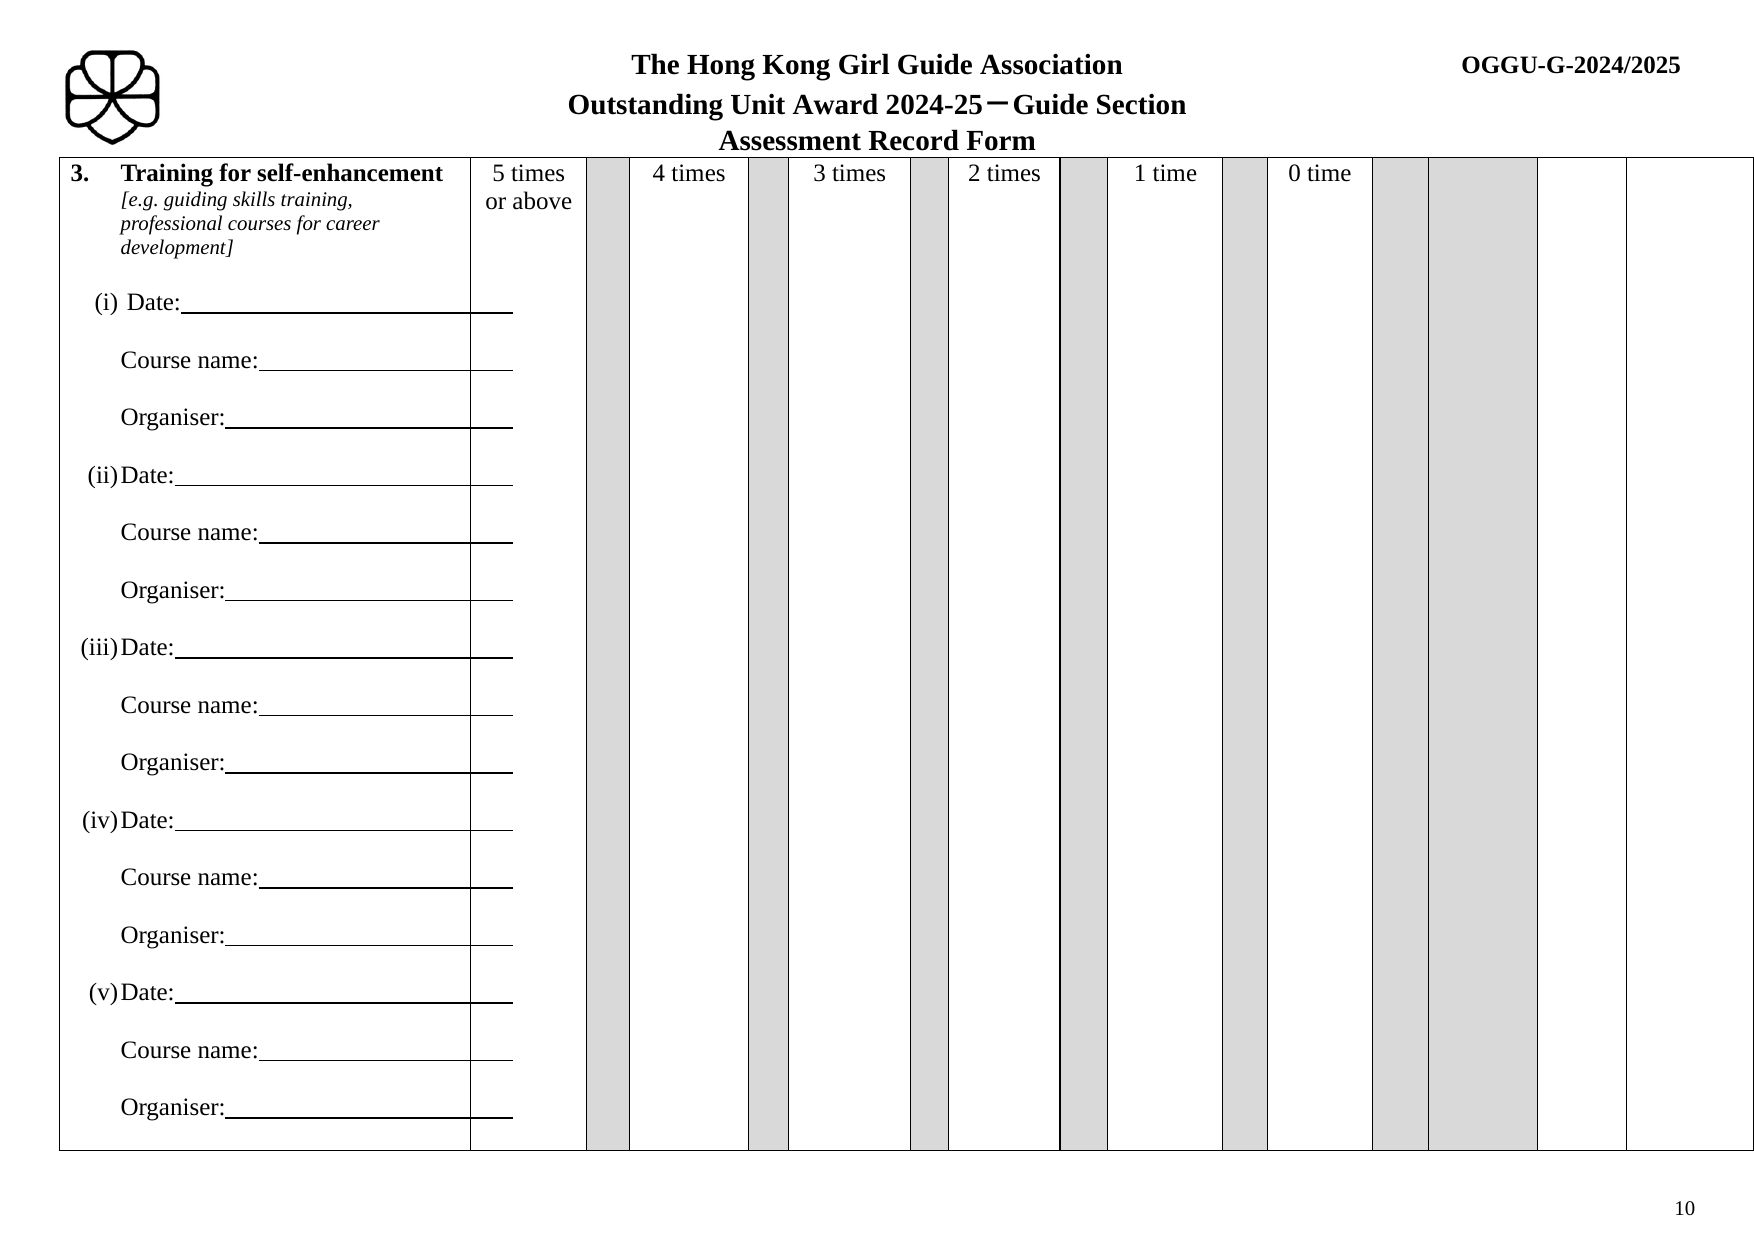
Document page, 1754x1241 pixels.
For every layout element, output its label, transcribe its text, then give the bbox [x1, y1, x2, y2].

table_cell [1223, 158, 1267, 1150]
table_cell [749, 158, 788, 1150]
table_cell [1373, 158, 1428, 1150]
picture [61, 50, 164, 147]
table_cell [911, 158, 948, 1150]
table_cell [1429, 158, 1537, 1150]
table_cell [1627, 158, 1753, 1150]
table_cell 1 time [1108, 158, 1222, 1150]
table_cell [587, 158, 629, 1150]
table_cell 5 times or above [471, 158, 586, 1150]
table_cell [1061, 158, 1107, 1150]
table_cell 4 times [630, 158, 748, 1150]
table_cell 3 times [789, 158, 910, 1150]
table_cell 2 times [949, 158, 1059, 1150]
table_cell [1538, 158, 1626, 1150]
table_cell 0 time [1268, 158, 1372, 1150]
